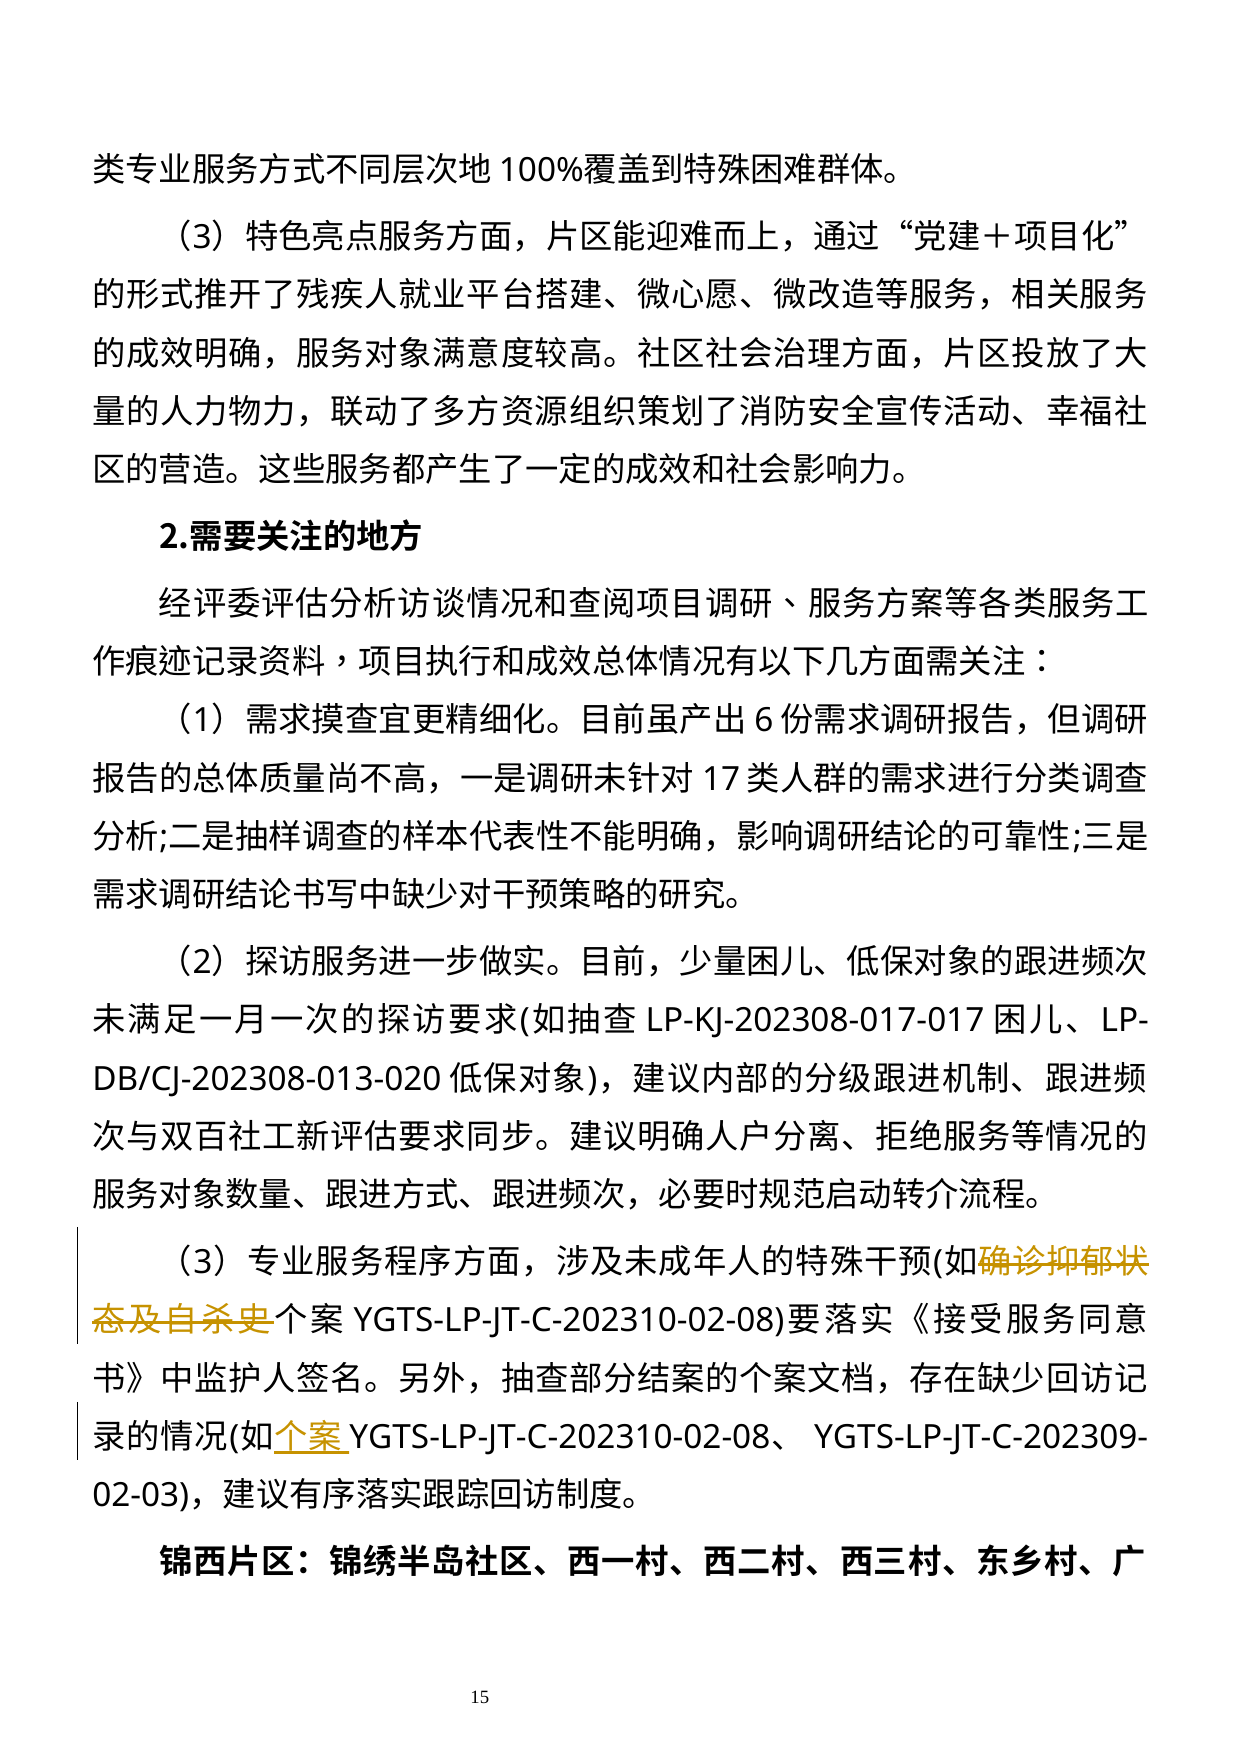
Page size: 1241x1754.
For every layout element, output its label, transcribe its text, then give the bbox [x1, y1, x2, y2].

text 2.需要关注的地方 [92, 502, 1149, 560]
text （3）专业服务程序方面，涉及未成年人的特殊干预(如个案YGTS-LP-JT-C-202310-02-08)要落实《接受服务同意书》中监护人签名。另外，抽查部分结案的个案文档，存在缺少回访记录的情况(如YGTS-LP-JT-C-202310-02-08、 YGTS-LP-JT-C-202309-02-03)，建议有序落实跟踪回访制度。 [92, 1227, 1149, 1518]
text （3）特色亮点服务方面，片区能迎难而上，通过“党建＋项目化”的形式推开了残疾人就业平台搭建、微心愿、微改造等服务，相关服务的成效明确，服务对象满意度较高。社区社会治理方面，片区投放了大量的人力物力，联动了多方资源组织策划了消防安全宣传活动、幸福社区的营造。这些服务都产生了一定的成效和社会影响力。 [92, 202, 1149, 493]
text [92, 135, 1149, 193]
text （2）探访服务进一步做实。目前，少量困儿、低保对象的跟进频次未满足一月一次的探访要求(如抽查LP-KJ-202308-017-017困儿、LP-DB/CJ-202308-013-020低保对象)，建议内部的分级跟进机制、跟进频次与双百社工新评估要求同步。建议明确人户分离、拒绝服务等情况的服务对象数量、跟进方式、跟进频次，必要时规范启动转介流程。 [92, 927, 1149, 1218]
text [92, 1527, 1149, 1585]
text （1）需求摸查宜更精细化。目前虽产出6份需求调研报告，但调研报告的总体质量尚不高，一是调研未针对17类人群的需求进行分类调查分析;二是抽样调查的样本代表性不能明确，影响调研结论的可靠性;三是需求调研结论书写中缺少对干预策略的研究。 [92, 685, 1149, 918]
text 经评委评估分析访谈情况和查阅项目调研、服务方案等各类服务工作痕迹记录资料，项目执行和成效总体情况有以下几方面需关注： [92, 568, 1149, 685]
